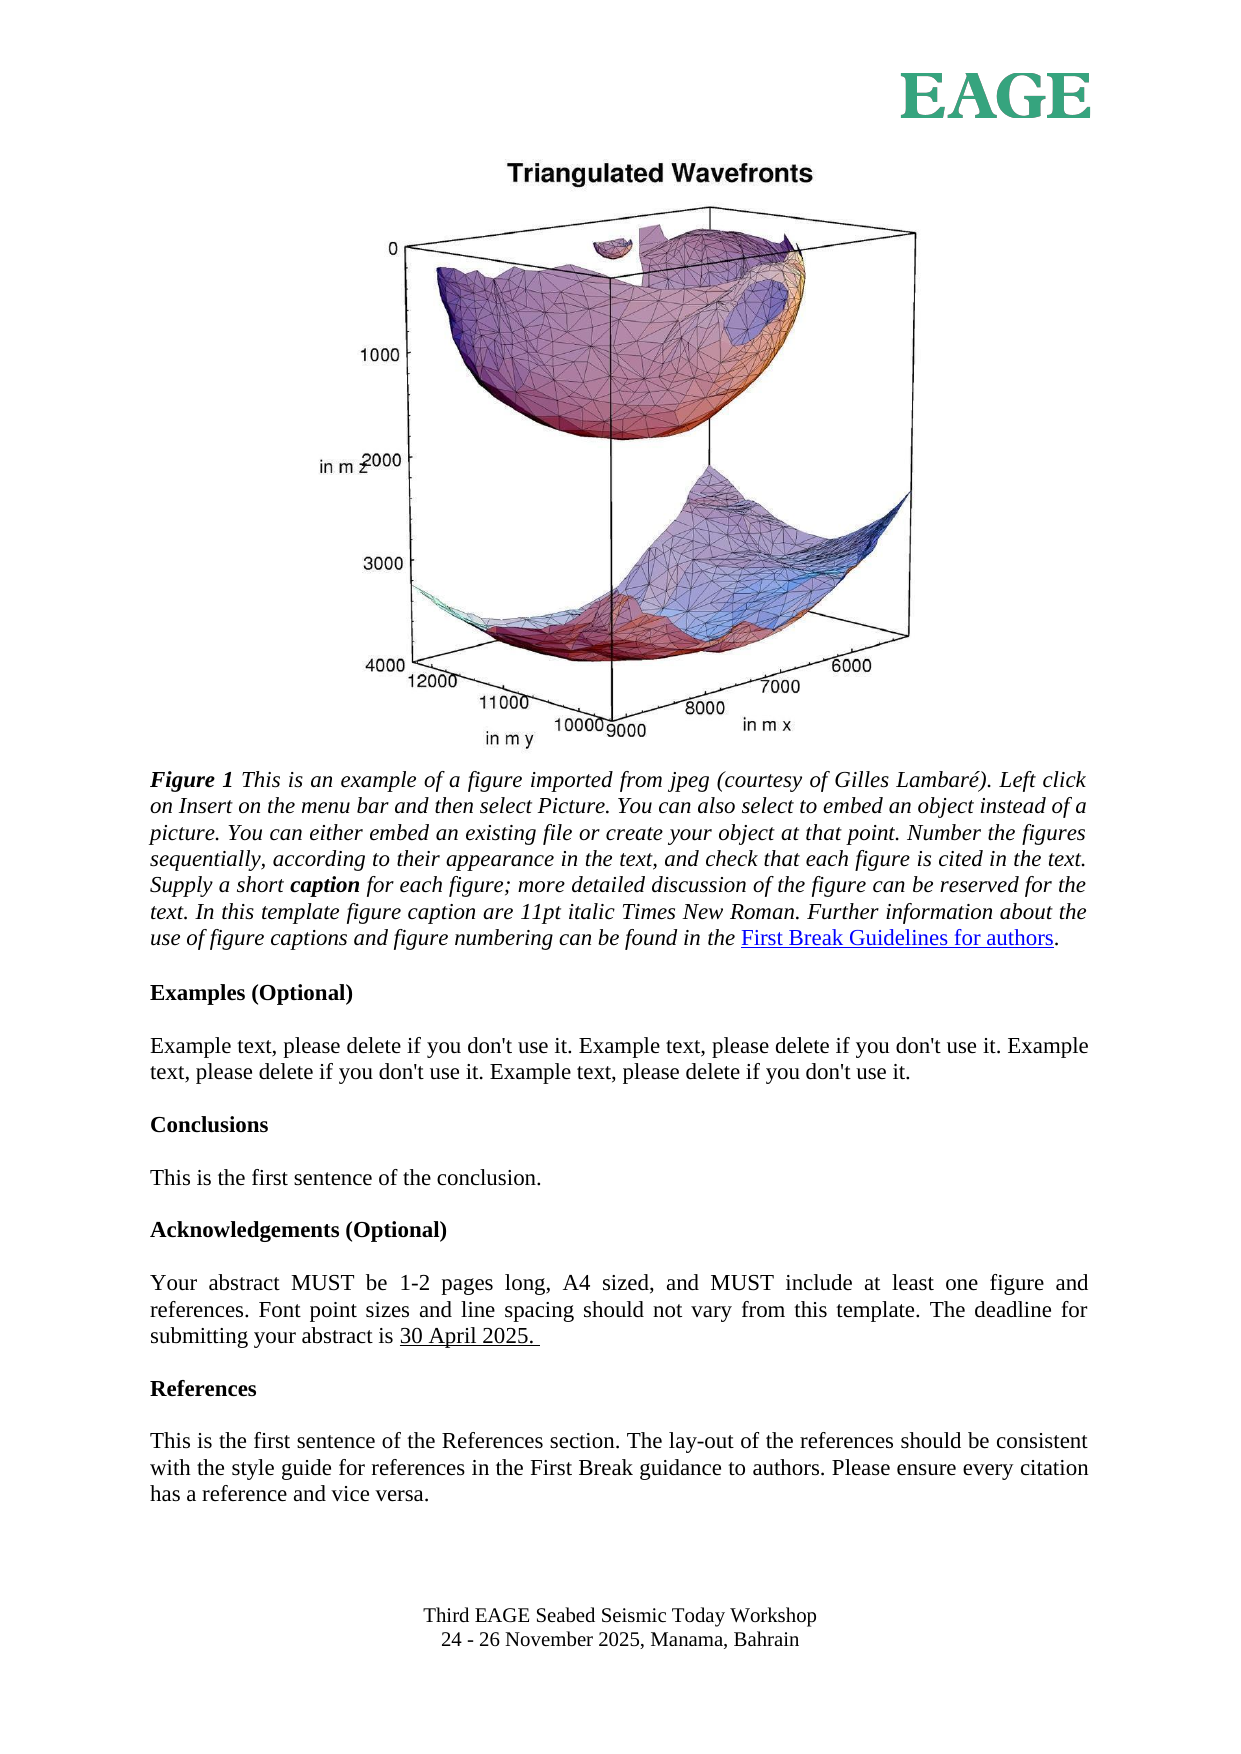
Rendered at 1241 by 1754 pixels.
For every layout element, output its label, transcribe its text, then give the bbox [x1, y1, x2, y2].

text References [150, 1375, 1090, 1401]
picture [900, 73, 1091, 118]
text Examples (Optional) [150, 979, 1090, 1006]
text This is the first sentence of the References section. The lay-out of the references should be consistent with the style guide for references in the First Break guidance to authors. Please ensure every citation has a reference and vice versa. [150, 1427, 1090, 1506]
text Your abstract MUST be 1-2 pages long, A4 sized, and MUST include at least one figure and references. Font point sizes and line spacing should not vary from this template. The deadline for submitting your abstract is 30 April 2025. [150, 1269, 1090, 1348]
text Figure 1 This is an example of a figure imported from jpeg (courtesy of Gilles Lambaré). Left click on Insert on the menu bar and then select Picture. You can also select to embed an object instead of a picture. You can either embed an existing file or create your object at that point. Number the figures sequentially, according to their appearance in the text, and check that each figure is cited in the text. Supply a short caption for each figure; more detailed discussion of the figure can be reserved for the text. In this template figure caption are 11pt italic Times New Roman. Further information about the use of figure captions and figure numbering can be found in the First Break Guidelines for authors. [150, 766, 1090, 951]
text Acknowledgements (Optional) [150, 1217, 1090, 1243]
text Example text, please delete if you don't use it. Example text, please delete if you don't use it. Example text, please delete if you don't use it. Example text, please delete if you don't use it. [150, 1032, 1090, 1085]
text Conclusions [150, 1111, 1090, 1137]
text This is the first sentence of the conclusion. [150, 1164, 1090, 1190]
picture [303, 150, 937, 767]
